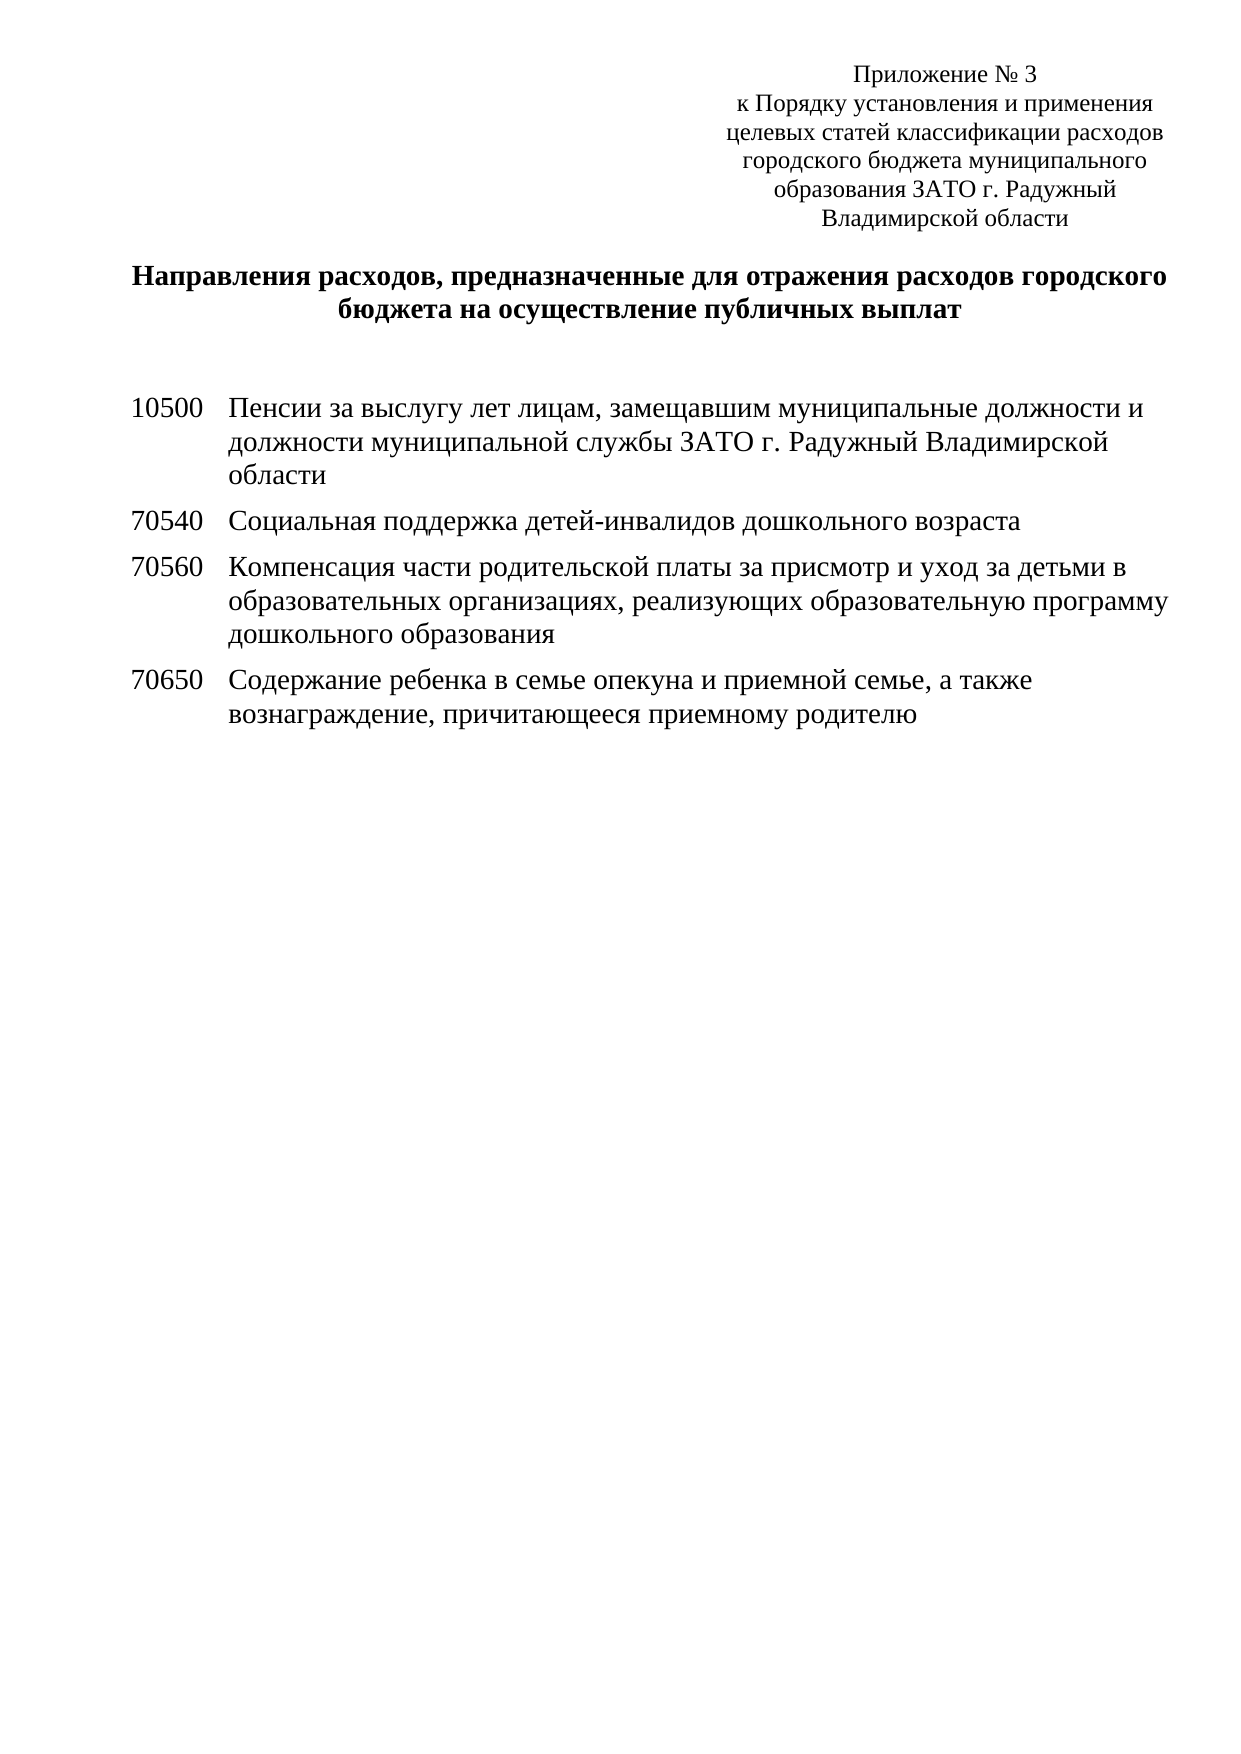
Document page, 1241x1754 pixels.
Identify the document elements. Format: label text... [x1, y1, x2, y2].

table_cell Социальная поддержка детей-инвалидов дошкольного возраста [217, 491, 1181, 537]
text Приложение № 3 [709, 59, 1181, 88]
table_cell 70650 [117, 650, 217, 729]
table_cell Содержание ребенка в семье опекуна и приемной семье, а также вознаграждение, причитающееся приемному родителю [217, 650, 1181, 729]
table_cell Компенсация части родительской платы за присмотр и уход за детьми в образовательных организациях, реализующих образовательную программу дошкольного образования [217, 537, 1181, 650]
table_cell 70540 [117, 491, 217, 537]
table_header 10500 [117, 378, 217, 491]
table_header Пенсии за выслугу лет лицам, замещавшим муниципальные должности и должности муниципальной службы ЗАТО г. Радужный Владимирской области [217, 378, 1181, 491]
table_cell 70560 [117, 537, 217, 650]
text Направления расходов, предназначенные для отражения расходов городского бюджета на осуществление публичных выплат [118, 258, 1181, 325]
text к Порядку установления и применения целевых статей классификации расходов городского бюджета муниципального образования ЗАТО г. Радужный Владимирской области [709, 88, 1181, 232]
